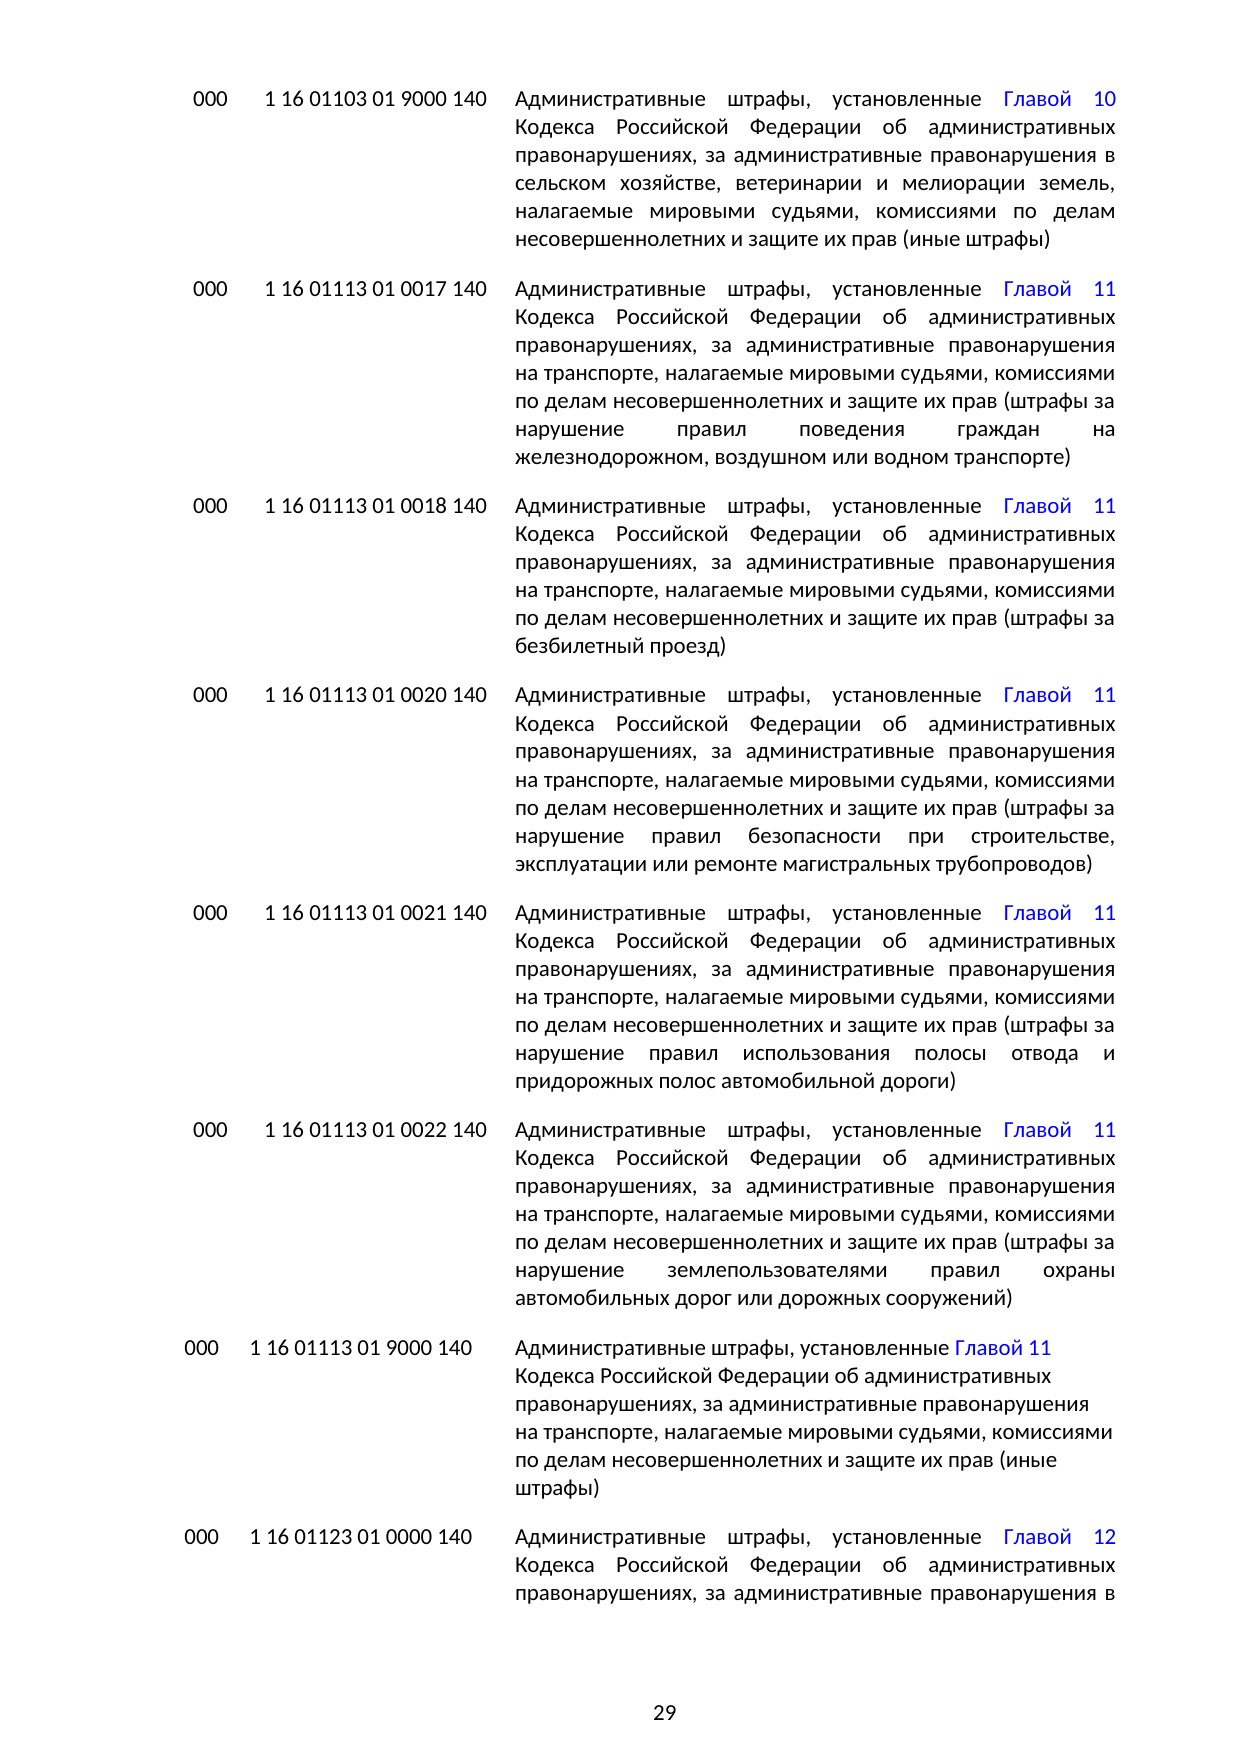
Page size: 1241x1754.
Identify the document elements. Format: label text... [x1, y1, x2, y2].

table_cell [243, 1512, 508, 1617]
table_cell Административные штрафы, установленные Главой 11 Кодекса Российской Федерации об административных правонарушениях, за административные правонарушения на транспорте, налагаемые мировыми судьями, комиссиями по делам несовершеннолетних и защите их прав (штрафы за безбилетный проезд) [508, 481, 1123, 670]
table_cell Административные штрафы, установленные Главой 11 Кодекса Российской Федерации об административных правонарушениях, за административные правонарушения на транспорте, налагаемые мировыми судьями, комиссиями по делам несовершеннолетних и защите их прав (штрафы за нарушение правил поведения граждан на железнодорожном, воздушном или водном транспорте) [508, 263, 1123, 481]
table_cell 1 16 01113 01 0017 140 [243, 263, 508, 481]
table_cell 000 [178, 1512, 243, 1617]
table_cell 1 16 01113 01 0022 140 [243, 1105, 508, 1322]
table_cell 000 [178, 481, 243, 670]
table_cell 000 [178, 888, 243, 1105]
table_cell Административные штрафы, установленные Главой 11 Кодекса Российской Федерации об административных правонарушениях, за административные правонарушения на транспорте, налагаемые мировыми судьями, комиссиями по делам несовершеннолетних и защите их прав (штрафы за нарушение правил безопасности при строительстве, эксплуатации или ремонте магистральных трубопроводов) [508, 670, 1123, 887]
table_cell 1 16 01113 01 0018 140 [243, 481, 508, 670]
table_cell 000 [178, 1322, 243, 1512]
table_cell 000 [178, 74, 243, 263]
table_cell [508, 1512, 1123, 1617]
table_cell Административные штрафы, установленные Главой 11 Кодекса Российской Федерации об административных правонарушениях, за административные правонарушения на транспорте, налагаемые мировыми судьями, комиссиями по делам несовершеннолетних и защите их прав (штрафы за нарушение землепользователями правил охраны автомобильных дорог или дорожных сооружений) [508, 1105, 1123, 1322]
table_cell 000 [178, 1105, 243, 1322]
table_cell Административные штрафы, установленные Главой 11 Кодекса Российской Федерации об административных правонарушениях, за административные правонарушения на транспорте, налагаемые мировыми судьями, комиссиями по делам несовершеннолетних и защите их прав (иные штрафы) [508, 1322, 1123, 1512]
table_cell 1 16 01113 01 0020 140 [243, 670, 508, 887]
table_cell 000 [178, 263, 243, 481]
table_cell 1 16 01103 01 9000 140 [243, 74, 508, 263]
table_cell 1 16 01113 01 9000 140 [243, 1322, 508, 1512]
table_cell 000 [178, 670, 243, 887]
table_cell Административные штрафы, установленные Главой 10 Кодекса Российской Федерации об административных правонарушениях, за административные правонарушения в сельском хозяйстве, ветеринарии и мелиорации земель, налагаемые мировыми судьями, комиссиями по делам несовершеннолетних и защите их прав (иные штрафы) [508, 74, 1123, 263]
table_cell Административные штрафы, установленные Главой 11 Кодекса Российской Федерации об административных правонарушениях, за административные правонарушения на транспорте, налагаемые мировыми судьями, комиссиями по делам несовершеннолетних и защите их прав (штрафы за нарушение правил использования полосы отвода и придорожных полос автомобильной дороги) [508, 888, 1123, 1105]
table_cell 1 16 01113 01 0021 140 [243, 888, 508, 1105]
